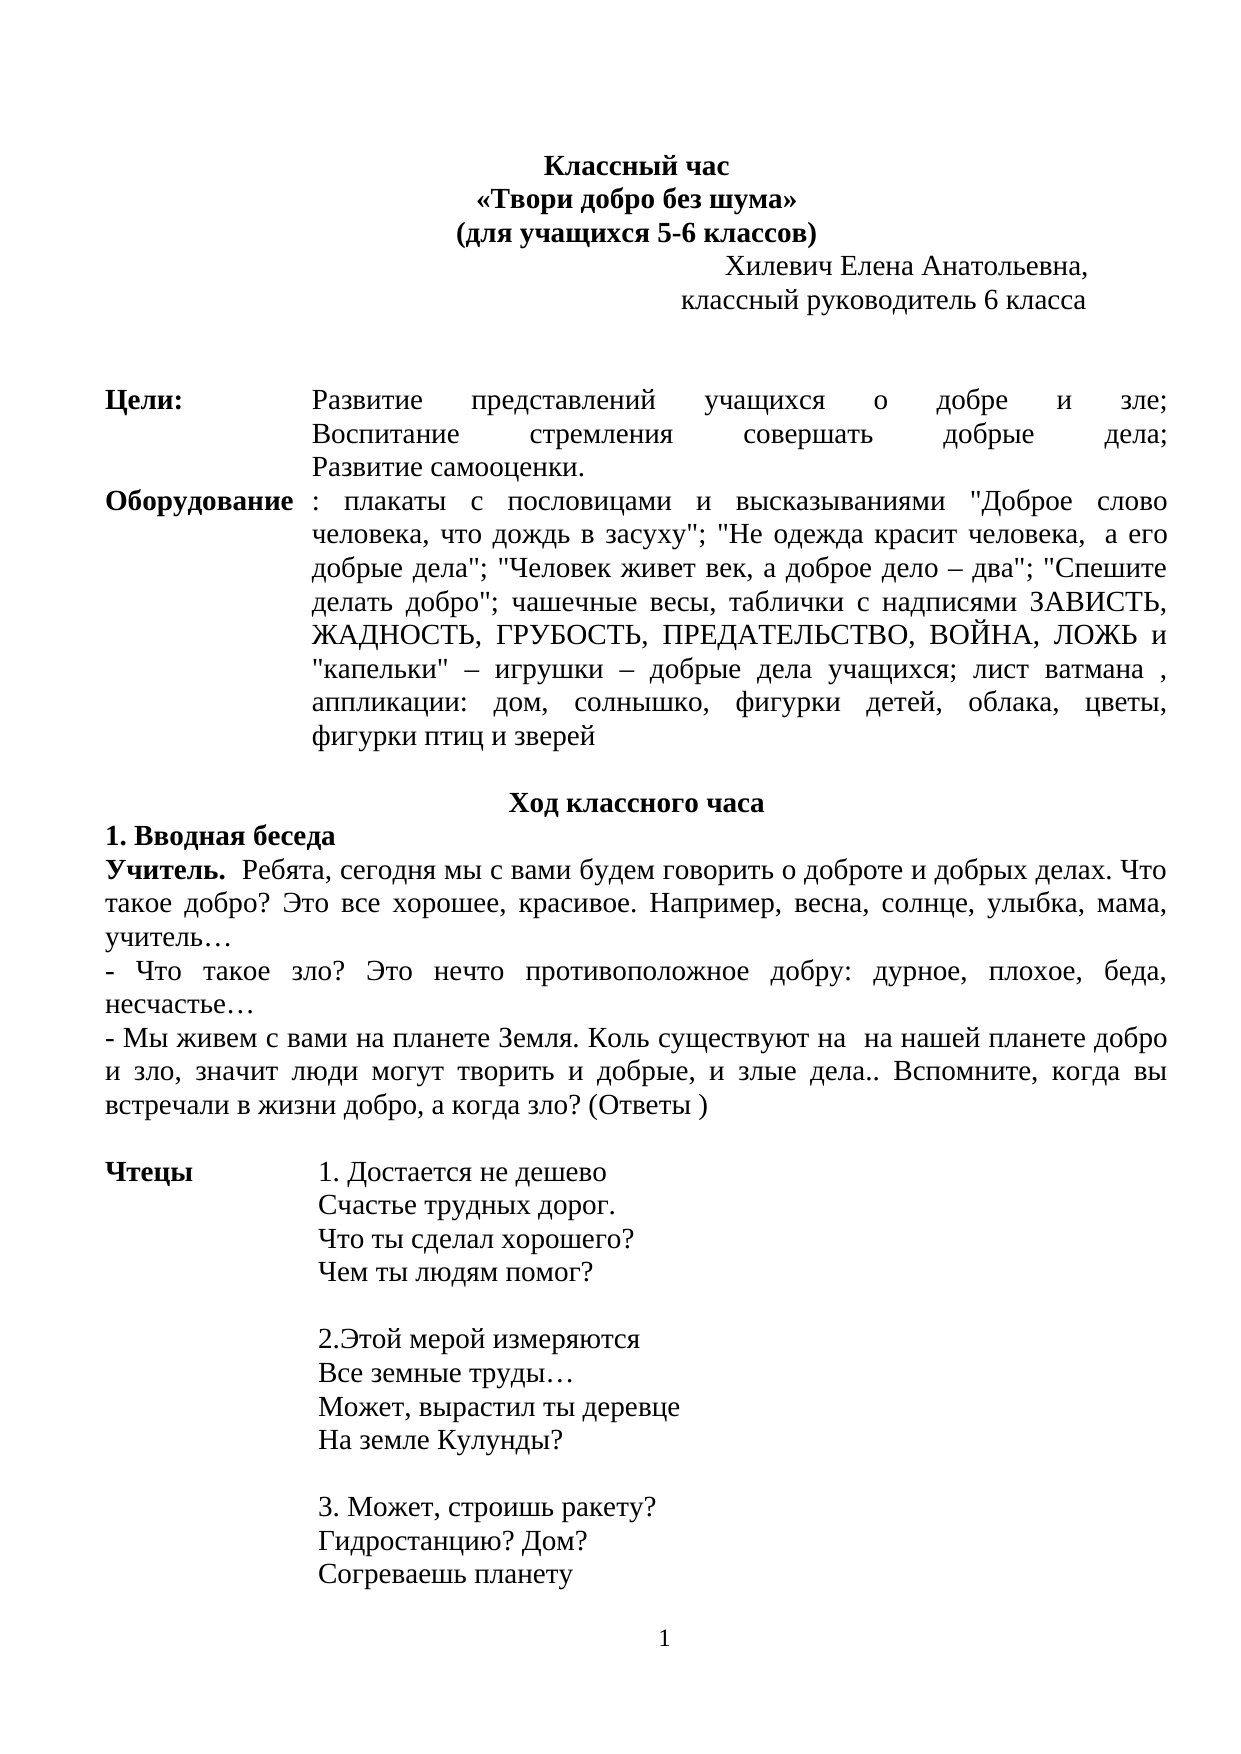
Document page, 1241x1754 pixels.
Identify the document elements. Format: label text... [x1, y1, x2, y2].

table_header Классный час «Твори добро без шума» (для учащихся 5-6 классов) Хилевич Елена Анатольевна, классный руководитель 6 класса [105, 148, 1168, 382]
table_cell Учитель. Ребята, сегодня мы с вами будем говорить о доброте и добрых делах. Что такое добро? Это все хорошее, красивое. Например, весна, солнце, улыбка, мама, учитель… - Что такое зло? Это нечто противоположное добру: дурное, плохое, беда, несчастье… - Мы живем с вами на планете Земля. Коль существуют на на нашей планете добро и зло, значит люди могут творить и добрые, и злые дела.. Вспомните, когда вы встречали в жизни добро, а когда зло? (Ответы ) [105, 852, 1168, 1154]
table_cell Цели: [105, 383, 312, 483]
table_cell Чтецы [105, 1154, 318, 1590]
table_cell 1. Достается не дешево Счастье трудных дорог. Что ты сделал хорошего? Чем ты людям помог? [318, 1154, 1168, 1322]
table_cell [318, 1489, 1168, 1590]
table_cell 2.Этой мерой измеряются Все земные труды… Может, вырастил ты деревце На земле Кулунды? [318, 1322, 1168, 1489]
table_cell Развитие представлений учащихся о добре и зле; Воспитание стремления совершать добрые дела; Развитие самооценки. [312, 383, 1168, 483]
table_cell : плакаты с пословицами и высказываниями "Доброе слово человека, что дождь в засуху"; "Не одежда красит человека, а его добрые дела"; "Человек живет век, а доброе дело – два"; "Спешите делать добро"; чашечные весы, таблички с надписями ЗАВИСТЬ, ЖАДНОСТЬ, ГРУБОСТЬ, ПРЕДАТЕЛЬСТВО, ВОЙНА, ЛОЖЬ и "капельки" – игрушки – добрые дела учащихся; лист ватмана , аппликации: дом, солнышко, фигурки детей, облака, цветы, фигурки птиц и зверей [312, 483, 1168, 785]
table_cell Оборудование [105, 483, 312, 785]
table_cell Ход классного часа 1. Вводная беседа [105, 785, 1168, 852]
